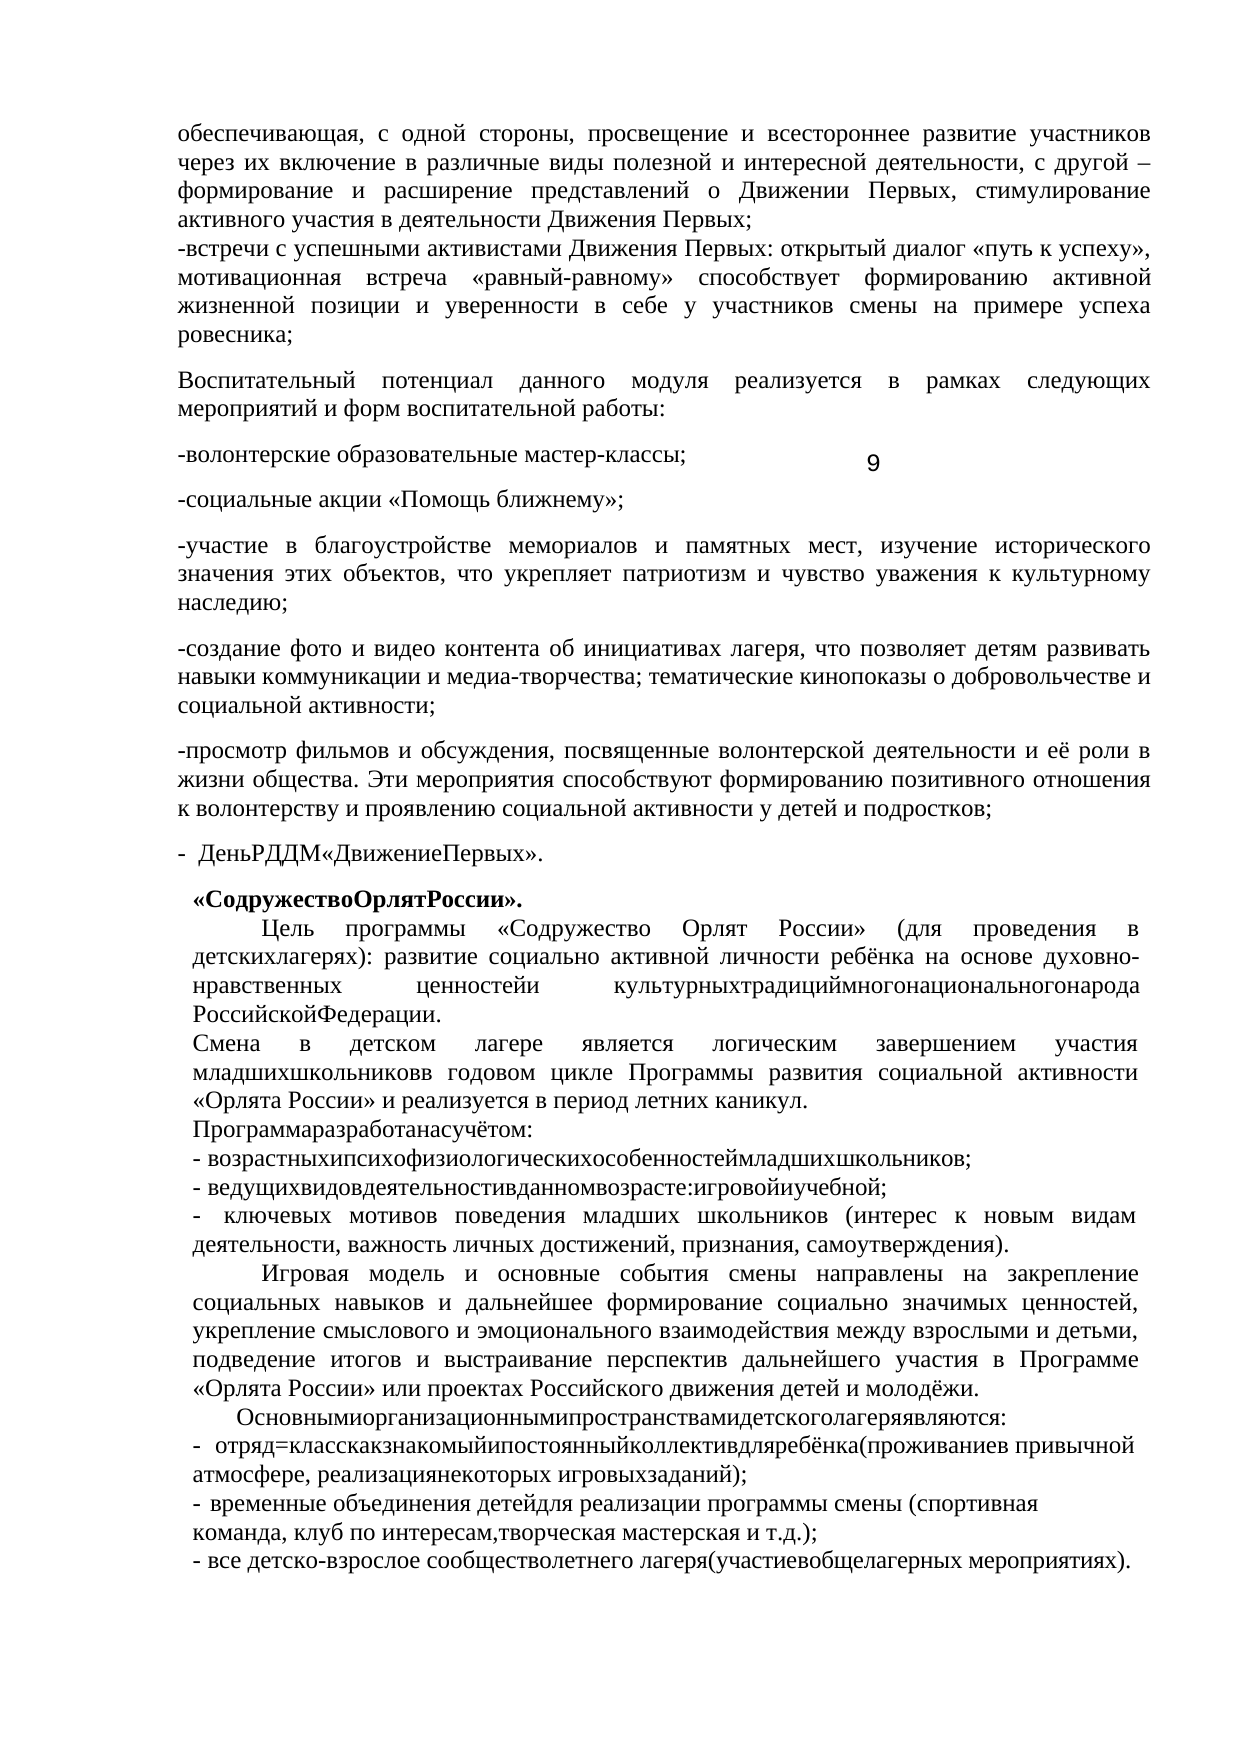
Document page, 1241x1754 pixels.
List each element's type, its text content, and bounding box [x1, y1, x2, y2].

list ведущихвидовдеятельностивданномвозрасте:игровойиучебной; [192, 1172, 1152, 1200]
text Основнымиорганизационнымипространствамидетскоголагеряявляются: [236, 1402, 1152, 1431]
text -создание фото и видео контента об инициативах лагеря, что позволяет детям развивать навыки коммуникации и медиа-творчества; тематические кинопоказы о добровольчестве и социальной активности; [177, 633, 1152, 719]
text Воспитательный потенциал данного модуля реализуется в рамках следующих мероприятий и форм воспитательной работы: [177, 365, 1152, 422]
text -участие в благоустройстве мемориалов и памятных мест, изучение исторического значения этих объектов, что укрепляет патриотизм и чувство уважения к культурному наследию; [177, 530, 1152, 616]
text -встречи с успешными активистами Движения Первых: открытый диалог «путь к успеху», мотивационная встреча «равный-равному» способствует формированию активной жизненной позиции и уверенности в себе у участников смены на примере успеха ровесника; [177, 233, 1152, 348]
text Смена в детском лагере является логическим завершением участия младшихшкольниковв годовом цикле Программы развития социальной активности «Орлята России» и реализуется в период летних каникул. [192, 1028, 1139, 1114]
text Цель программы «Содружество Орлят России» (для проведения в детскихлагерях): развитие социально активной личности ребёнка на основе духовно-нравственных ценностейи культурныхтрадициймногонациональногонарода РоссийскойФедерации. [192, 913, 1140, 1028]
subtitle «СодружествоОрлятРоссии». [192, 884, 1152, 913]
list возрастныхипсихофизиологическихособенностеймладшихшкольников; [192, 1143, 1152, 1172]
text -волонтерские образовательные мастер-классы; [177, 439, 1152, 468]
list отряд=класскакзнакомыйипостоянныйколлективдляребёнка(проживаниев привычной атмосфере, реализациянекоторых игровыхзаданий); [192, 1431, 1138, 1488]
text -социальные акции «Помощь ближнему»; [177, 484, 1152, 513]
text - ДеньРДДМ«ДвижениеПервых». [177, 838, 1152, 867]
text -просмотр фильмов и обсуждения, посвященные волонтерской деятельности и её роли в жизни общества. Эти мероприятия способствуют формированию позитивного отношения к волонтерству и проявлению социальной активности у детей и подростков; [177, 736, 1152, 822]
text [177, 118, 1152, 233]
list ключевых мотивов поведения младших школьников (интерес к новым видам деятельности, важность личных достижений, признания, самоутверждения). [192, 1200, 1137, 1258]
text Программаразработанасучётом: [192, 1114, 1152, 1143]
text Игровая модель и основные события смены направлены на закрепление социальных навыков и дальнейшее формирование социально значимых ценностей, укрепление смыслового и эмоционального взаимодействия между взрослыми и детьми, подведение итогов и выстраивание перспектив дальнейшего участия в Программе «Орлята России» или проектах Российского движения детей и молодёжи. [192, 1258, 1139, 1402]
list временные объединения детейдля реализации программы смены (спортивная команда, клуб по интересам,творческая мастерская и т.д.); [192, 1488, 1139, 1546]
list все детско-взрослое сообществолетнего лагеря(участиевобщелагерных мероприятиях). [192, 1546, 1140, 1574]
